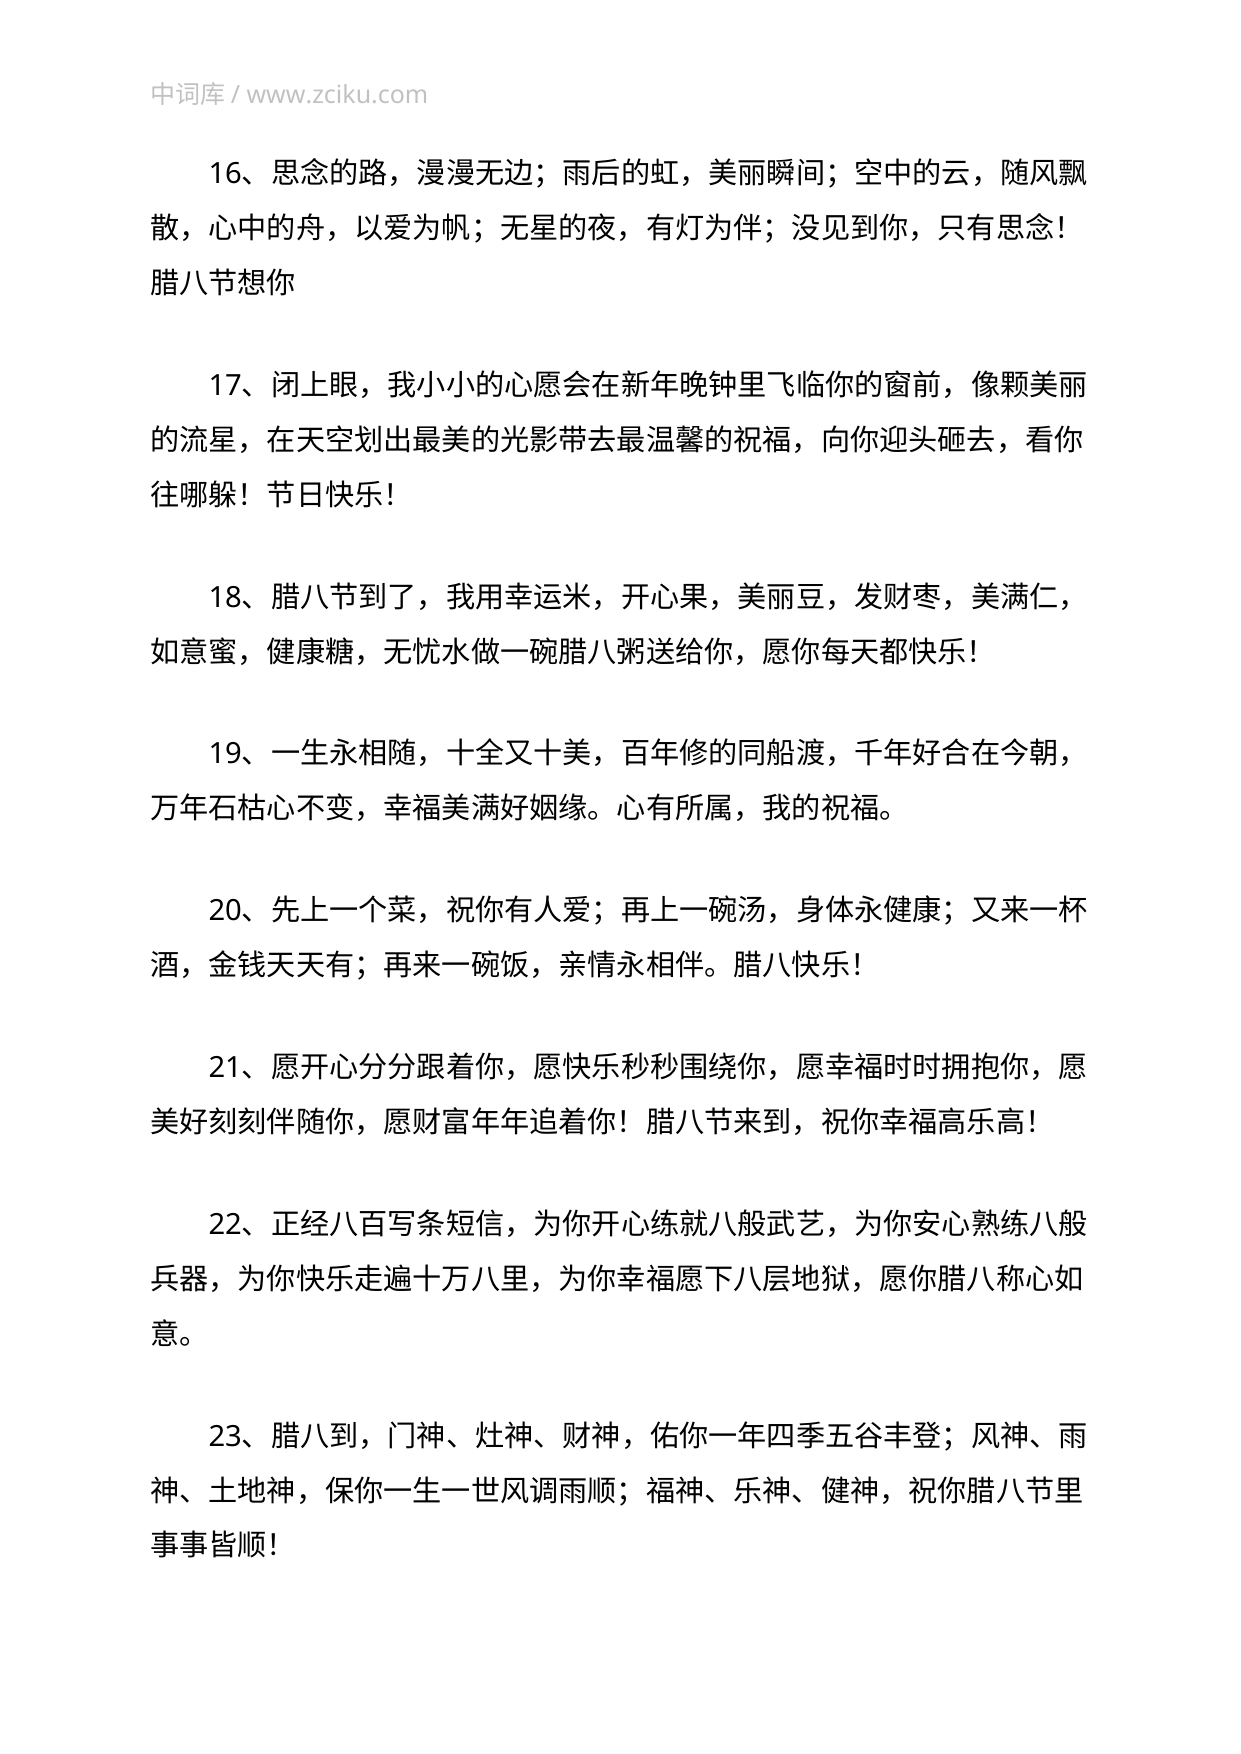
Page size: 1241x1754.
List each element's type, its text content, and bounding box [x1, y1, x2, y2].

text 20、先上一个菜，祝你有人爱；再上一碗汤，身体永健康；又来一杯酒，金钱天天有；再来一碗饭，亲情永相伴。腊八快乐！ [150, 887, 1090, 984]
text 17、闭上眼，我小小的心愿会在新年晚钟里飞临你的窗前，像颗美丽的流星，在天空划出最美的光影带去最温馨的祝福，向你迎头砸去，看你往哪躲！节日快乐！ [150, 362, 1090, 514]
text 23、腊八到，门神、灶神、财神，佑你一年四季五谷丰登；风神、雨神、土地神，保你一生一世风调雨顺；福神、乐神、健神，祝你腊八节里事事皆顺！ [150, 1412, 1090, 1564]
text 21、愿开心分分跟着你，愿快乐秒秒围绕你，愿幸福时时拥抱你，愿美好刻刻伴随你，愿财富年年追着你！腊八节来到，祝你幸福高乐高！ [150, 1044, 1090, 1141]
text 22、正经八百写条短信，为你开心练就八般武艺，为你安心熟练八般兵器，为你快乐走遍十万八里，为你幸福愿下八层地狱，愿你腊八称心如意。 [150, 1200, 1090, 1353]
text 16、思念的路，漫漫无边；雨后的虹，美丽瞬间；空中的云，随风飘散，心中的舟，以爱为帆；无星的夜，有灯为伴；没见到你，只有思念！腊八节想你 [150, 150, 1090, 302]
text 18、腊八节到了，我用幸运米，开心果，美丽豆，发财枣，美满仁，如意蜜，健康糖，无忧水做一碗腊八粥送给你，愿你每天都快乐！ [150, 573, 1090, 671]
text 19、一生永相随，十全又十美，百年修的同船渡，千年好合在今朝，万年石枯心不变，幸福美满好姻缘。心有所属，我的祝福。 [150, 730, 1090, 827]
